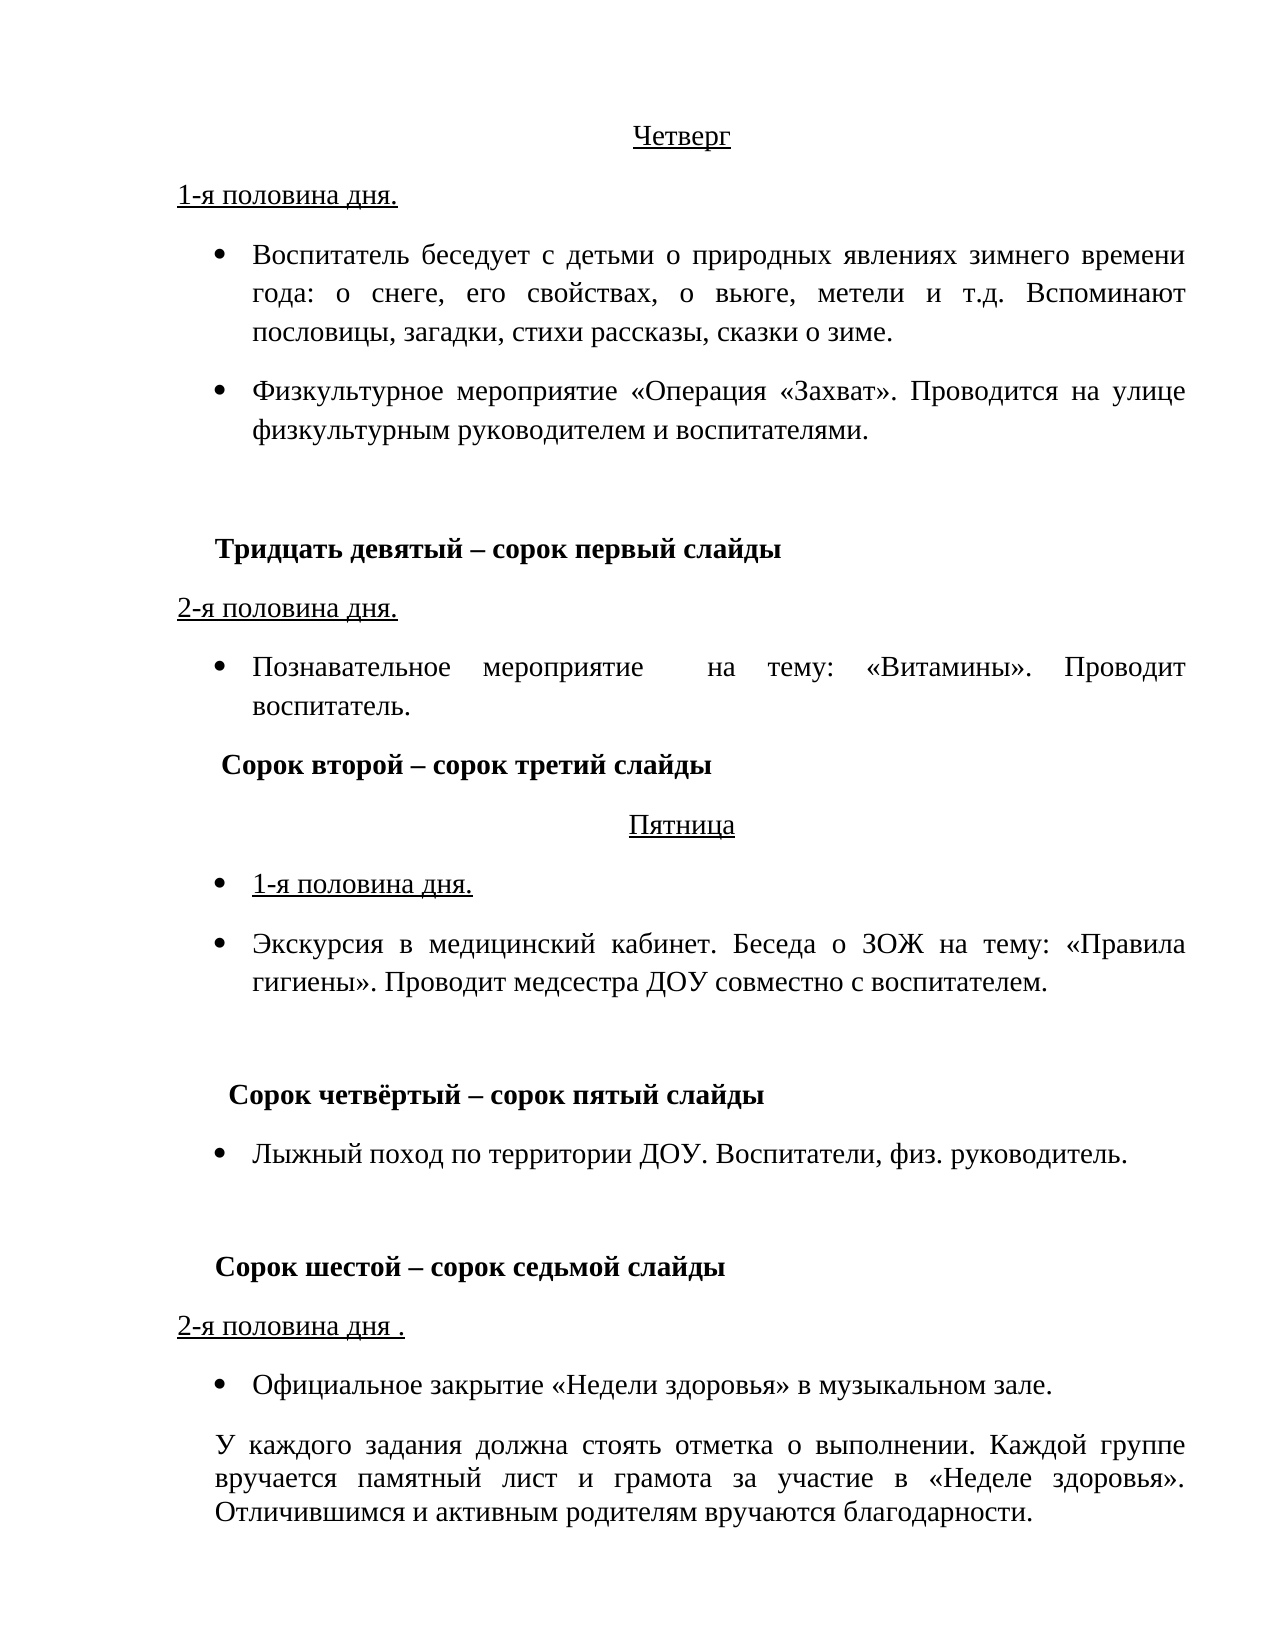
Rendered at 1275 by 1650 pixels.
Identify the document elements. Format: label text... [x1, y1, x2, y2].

text 1-я половина дня. [177, 177, 1186, 211]
text Сорок второй – сорок третий слайды [177, 747, 1186, 781]
list Официальное закрытие «Недели здоровья» в музыкальном зале. [214, 1367, 1186, 1401]
list Воспитатель беседует с детьми о природных явлениях зимнего времени года: о снеге, его свойствах, о вьюге, метели и т.д. Вспоминают пословицы, загадки, стихи рассказы, сказки о зиме. [214, 237, 1186, 347]
list 1-я половина дня. [214, 866, 1186, 900]
list Лыжный поход по территории ДОУ. Воспитатели, физ. руководитель. [214, 1136, 1186, 1170]
text 2-я половина дня. [177, 590, 1186, 624]
text Сорок шестой – сорок седьмой слайды [214, 1249, 1186, 1282]
text 2-я половина дня . [177, 1308, 1186, 1342]
list Экскурсия в медицинский кабинет. Беседа о ЗОЖ на тему: «Правила гигиены». Проводит медсестра ДОУ совместно с воспитателем. [214, 926, 1186, 998]
text У каждого задания должна стоять отметка о выполнении. Каждой группе вручается памятный лист и грамота за участие в «Неделе здоровья». Отличившимся и активным родителям вручаются благодарности. [214, 1427, 1186, 1527]
text Сорок четвёртый – сорок пятый слайды [177, 1077, 1186, 1110]
text Тридцать девятый – сорок первый слайды [214, 531, 1186, 564]
text Пятница [177, 807, 1186, 840]
text Четверг [177, 118, 1186, 152]
list Познавательное мероприятие на тему: «Витамины». Проводит воспитатель. [214, 649, 1186, 722]
list Физкультурное мероприятие «Операция «Захват». Проводится на улице физкультурным руководителем и воспитателями. [214, 373, 1186, 446]
